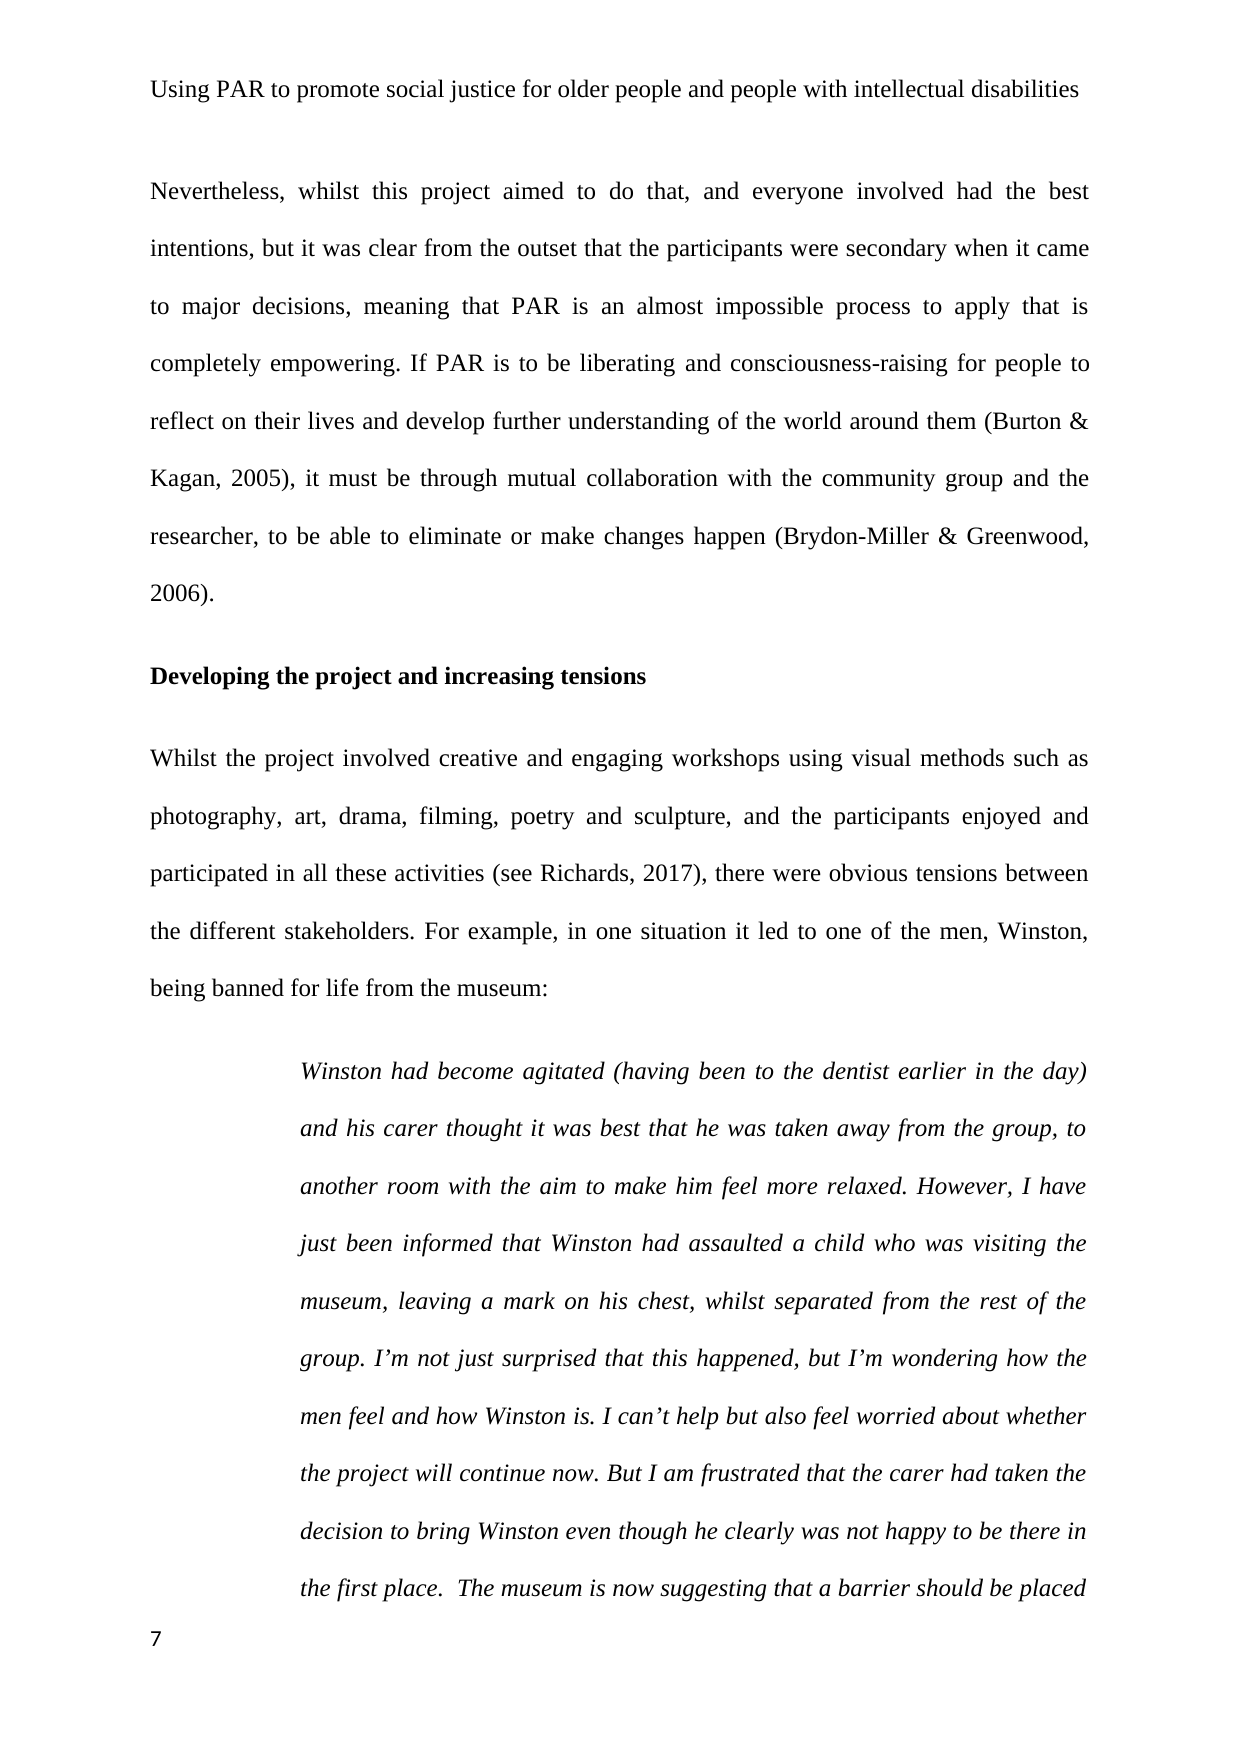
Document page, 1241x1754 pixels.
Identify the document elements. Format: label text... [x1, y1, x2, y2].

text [300, 1056, 1090, 1602]
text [150, 176, 1090, 607]
text Whilst the project involved creative and engaging workshops using visual methods such as photography, art, drama, filming, poetry and sculpture, and the participants enjoyed and participated in all these activities (see Richards, 2017), there were obvious tensions between the different stakeholders. For example, in one situation it led to one of the men, Winston, being banned for life from the museum: [150, 743, 1090, 1002]
text Developing the project and increasing tensions [150, 661, 1090, 690]
